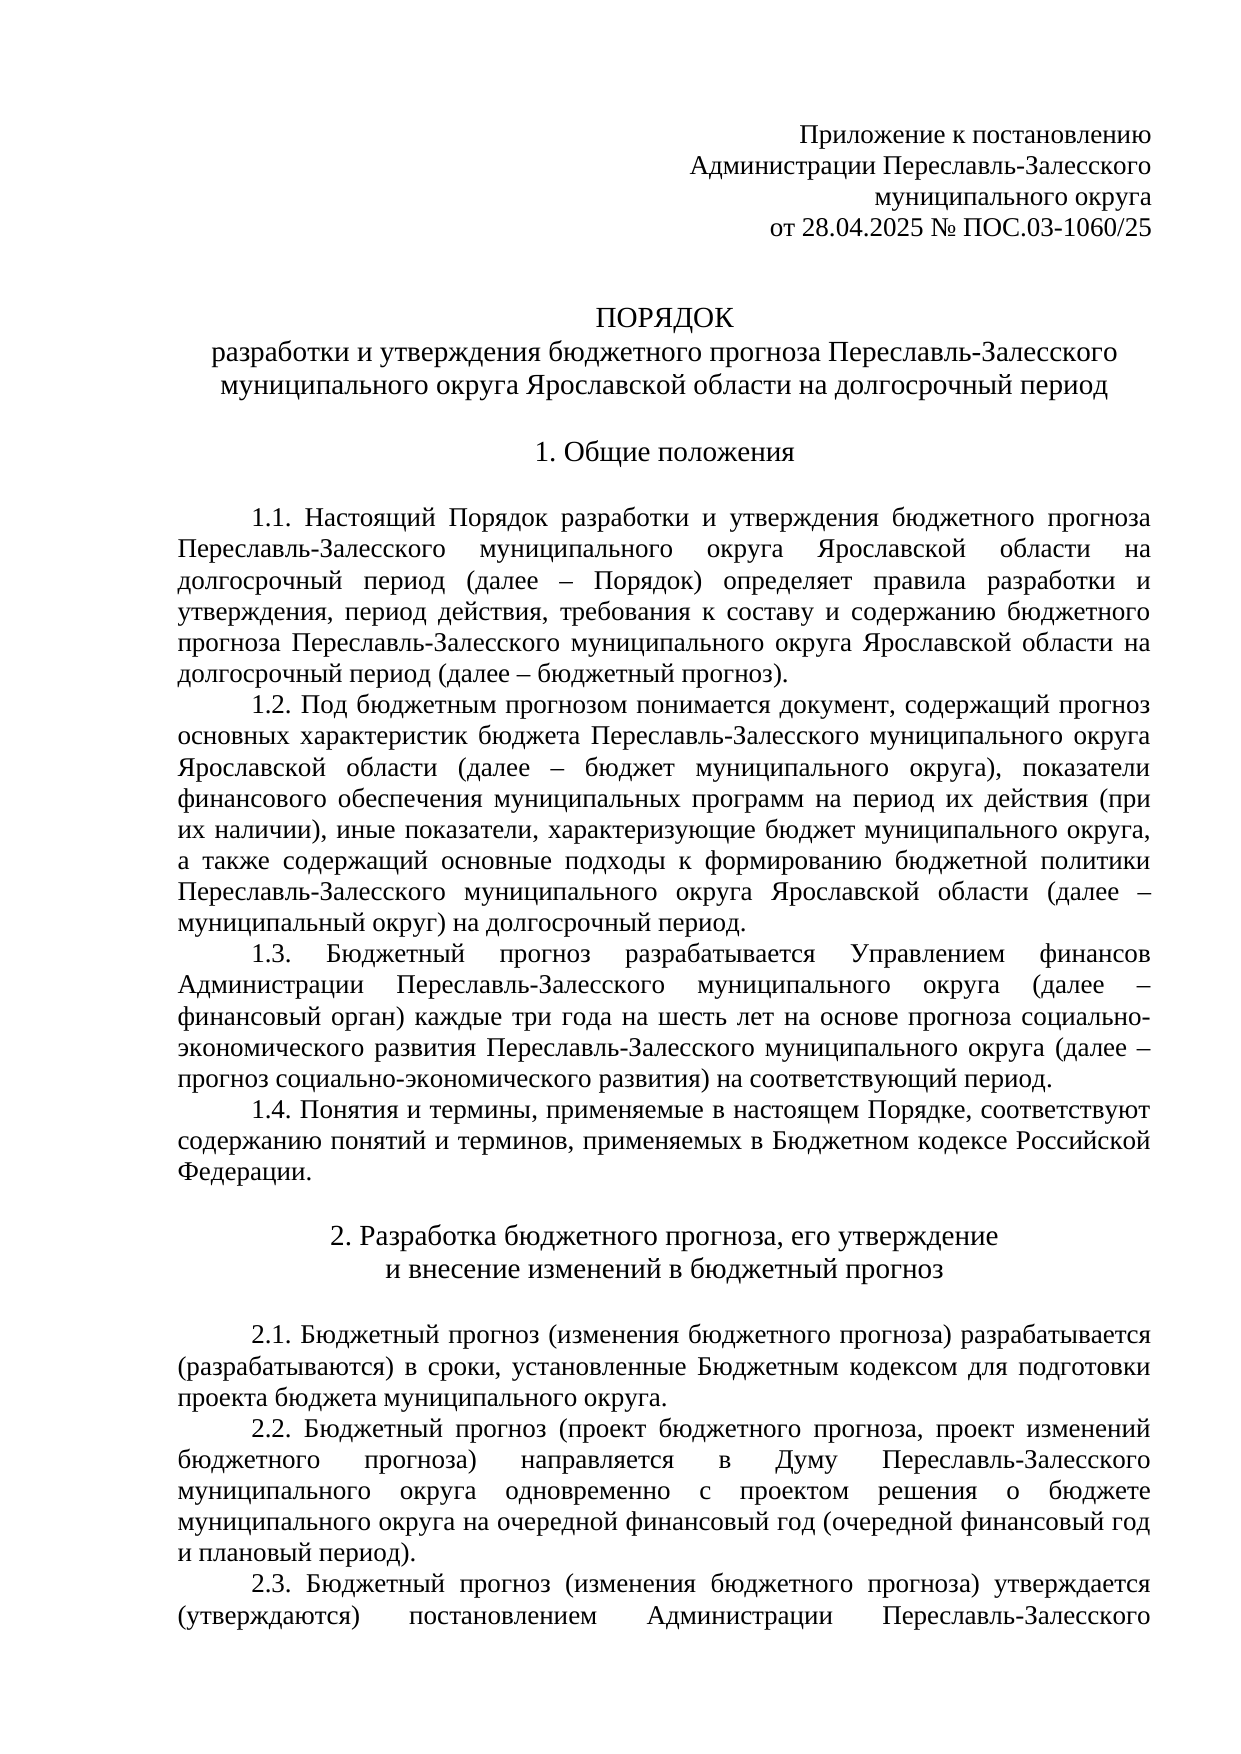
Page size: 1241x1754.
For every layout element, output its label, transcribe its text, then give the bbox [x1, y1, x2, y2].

text 2.1. Бюджетный прогноз (изменения бюджетного прогноза) разрабатывается (разрабатываются) в сроки, установленные Бюджетным кодексом для подготовки проекта бюджета муниципального округа. [177, 1318, 1152, 1412]
text и внесение изменений в бюджетный прогноз [177, 1251, 1152, 1285]
text разработки и утверждения бюджетного прогноза Переславль-Залесского [177, 334, 1152, 367]
text муниципального округа [177, 180, 1152, 212]
text Администрации Переславль-Залесского [177, 149, 1152, 180]
text муниципального округа Ярославской области на долгосрочный период [177, 367, 1152, 401]
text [177, 1568, 1152, 1630]
text 2.2. Бюджетный прогноз (проект бюджетного прогноза, проект изменений бюджетного прогноза) направляется в Думу Переславль-Залесского муниципального округа одновременно с проектом решения о бюджете муниципального округа на очередной финансовый год (очередной финансовый год и плановый период). [177, 1412, 1152, 1568]
text 1.3. Бюджетный прогноз разрабатывается Управлением финансов Администрации Переславль-Залесского муниципального округа (далее – финансовый орган) каждые три года на шесть лет на основе прогноза социально-экономического развития Переславль-Залесского муниципального округа (далее – прогноз социально-экономического развития) на соответствующий период. [177, 937, 1152, 1093]
text ПОРЯДОК [177, 300, 1152, 334]
text 1. Общие положения [177, 434, 1152, 468]
text 2. Разработка бюджетного прогноза, его утверждение [177, 1218, 1152, 1251]
text от 28.04.2025 № ПОС.03-1060/25 [177, 212, 1152, 243]
text 1.2. Под бюджетным прогнозом понимается документ, содержащий прогноз основных характеристик бюджета Переславль-Залесского муниципального округа Ярославской области (далее – бюджет муниципального округа), показатели финансового обеспечения муниципальных программ на период их действия (при их наличии), иные показатели, характеризующие бюджет муниципального округа, а также содержащий основные подходы к формированию бюджетной политики Переславль-Залесского муниципального округа Ярославской области (далее – муниципальный округ) на долгосрочный период. [177, 688, 1152, 937]
text Приложение к постановлению [177, 118, 1152, 149]
text 1.1. Настоящий Порядок разработки и утверждения бюджетного прогноза Переславль-Залесского муниципального округа Ярославской области на долгосрочный период (далее – Порядок) определяет правила разработки и утверждения, период действия, требования к составу и содержанию бюджетного прогноза Переславль-Залесского муниципального округа Ярославской области на долгосрочный период (далее – бюджетный прогноз). [177, 501, 1152, 688]
text 1.4. Понятия и термины, применяемые в настоящем Порядке, соответствуют содержанию понятий и терминов, применяемых в Бюджетном кодексе Российской Федерации. [177, 1093, 1152, 1187]
